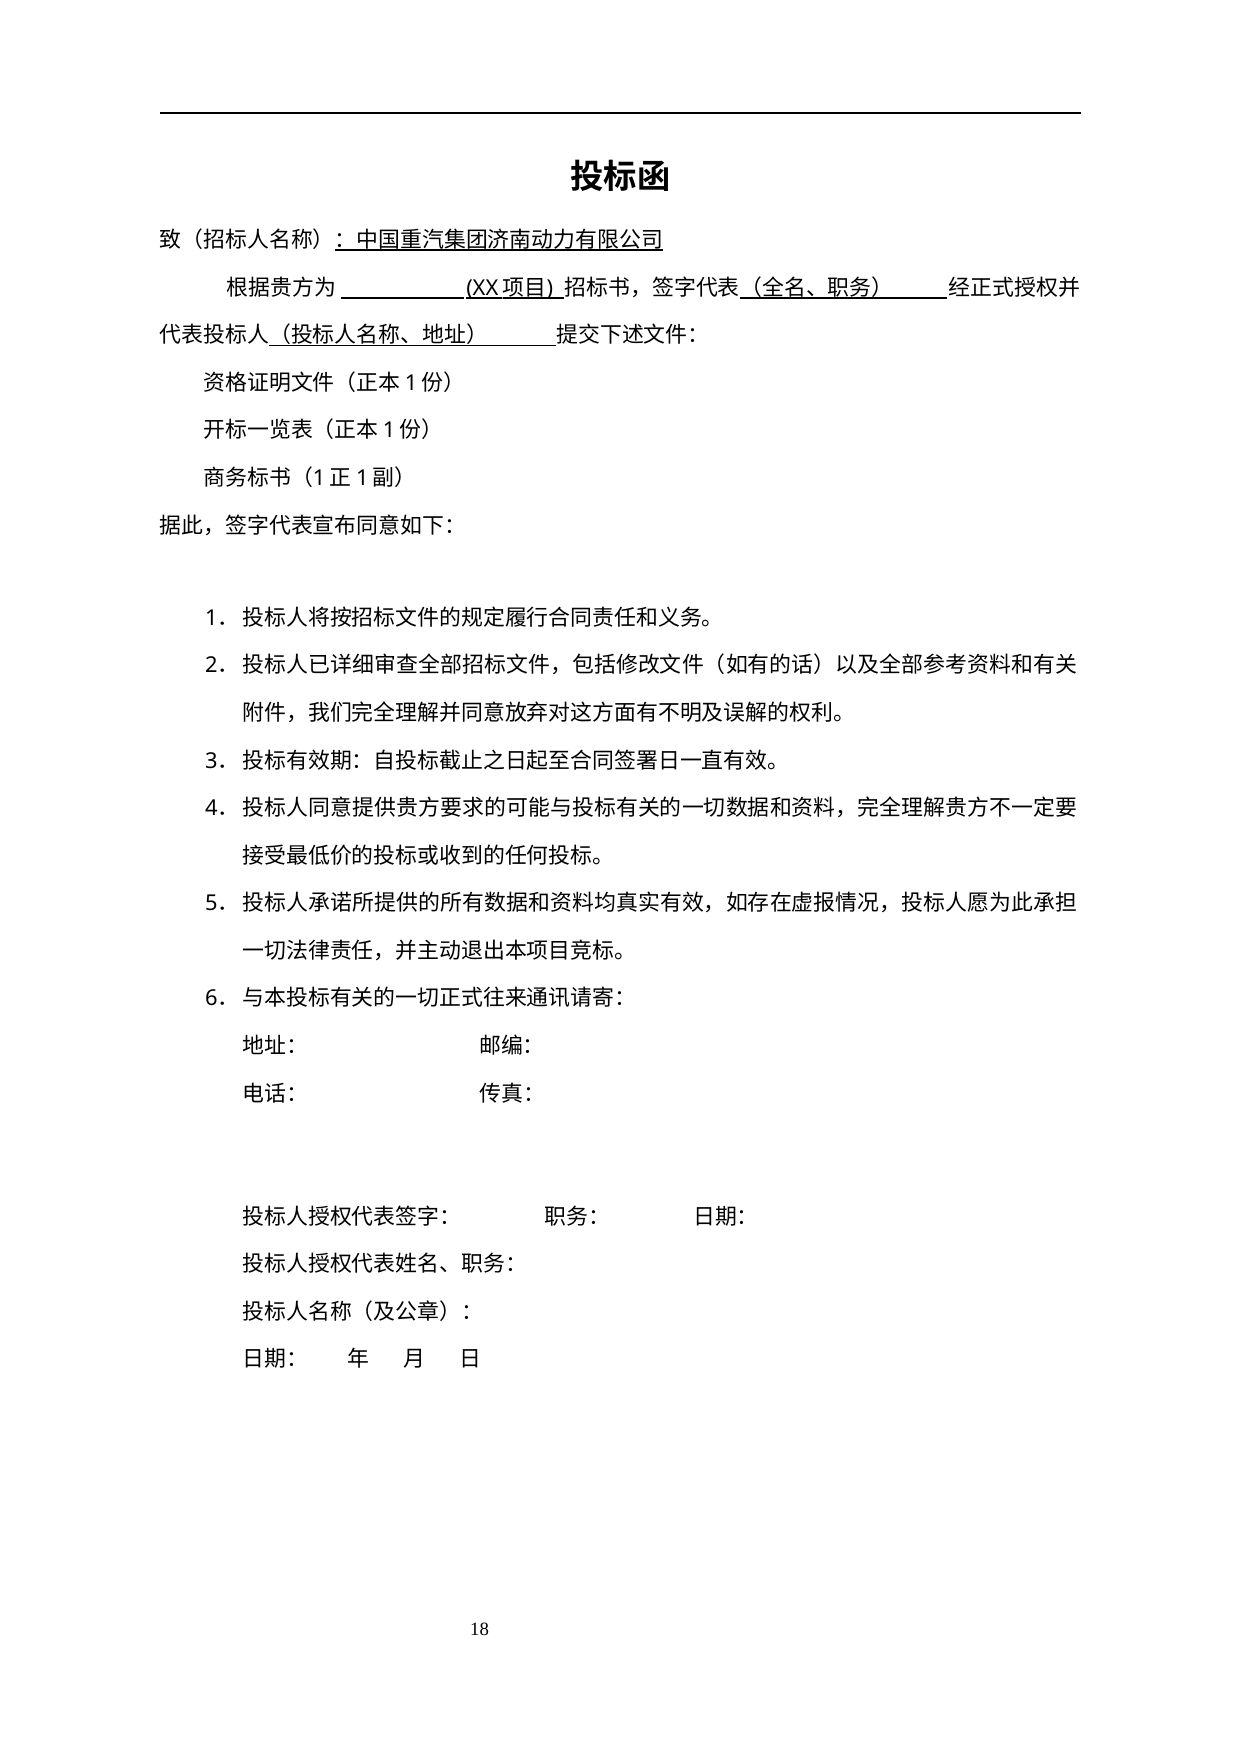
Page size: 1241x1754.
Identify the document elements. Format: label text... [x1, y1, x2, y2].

list 投标人承诺所提供的所有数据和资料均真实有效，如存在虚报情况，投标人愿为此承担一切法律责任，并主动退出本项目竞标。 [205, 885, 1081, 964]
text 地址： 邮编： [242, 1028, 1081, 1060]
text 商务标书（1正1副） [159, 460, 1081, 492]
list 投标人已详细审查全部招标文件，包括修改文件（如有的话）以及全部参考资料和有关附件，我们完全理解并同意放弃对这方面有不明及误解的权利。 [205, 647, 1081, 727]
text 投标人授权代表姓名、职务： [242, 1246, 1081, 1278]
text 据此，签字代表宣布同意如下： [159, 508, 1081, 539]
text 日期： 年 月 日 [242, 1341, 1081, 1373]
text 致（招标人名称）：中国重汽集团济南动力有限公司 [159, 222, 1081, 254]
text 根据贵方为 (XX项目) 招标书，签字代表（全名、职务） 经正式授权并代表投标人（投标人名称、地址） 提交下述文件： [159, 270, 1081, 349]
text 资格证明文件（正本1份） [159, 365, 1081, 397]
list 与本投标有关的一切正式往来通讯请寄： [205, 980, 1081, 1012]
text 电话： 传真： [242, 1076, 1081, 1107]
list 投标人同意提供贵方要求的可能与投标有关的一切数据和资料，完全理解贵方不一定要接受最低价的投标或收到的任何投标。 [205, 790, 1081, 869]
list 投标有效期：自投标截止之日起至合同签署日一直有效。 [205, 743, 1081, 774]
text 开标一览表（正本1份） [159, 412, 1081, 444]
text 投标人授权代表签字： 职务： 日期： [242, 1199, 1081, 1230]
text 投标函 [159, 150, 1081, 198]
text 投标人名称（及公章）： [242, 1294, 1081, 1325]
list 投标人将按招标文件的规定履行合同责任和义务。 [205, 600, 1081, 632]
